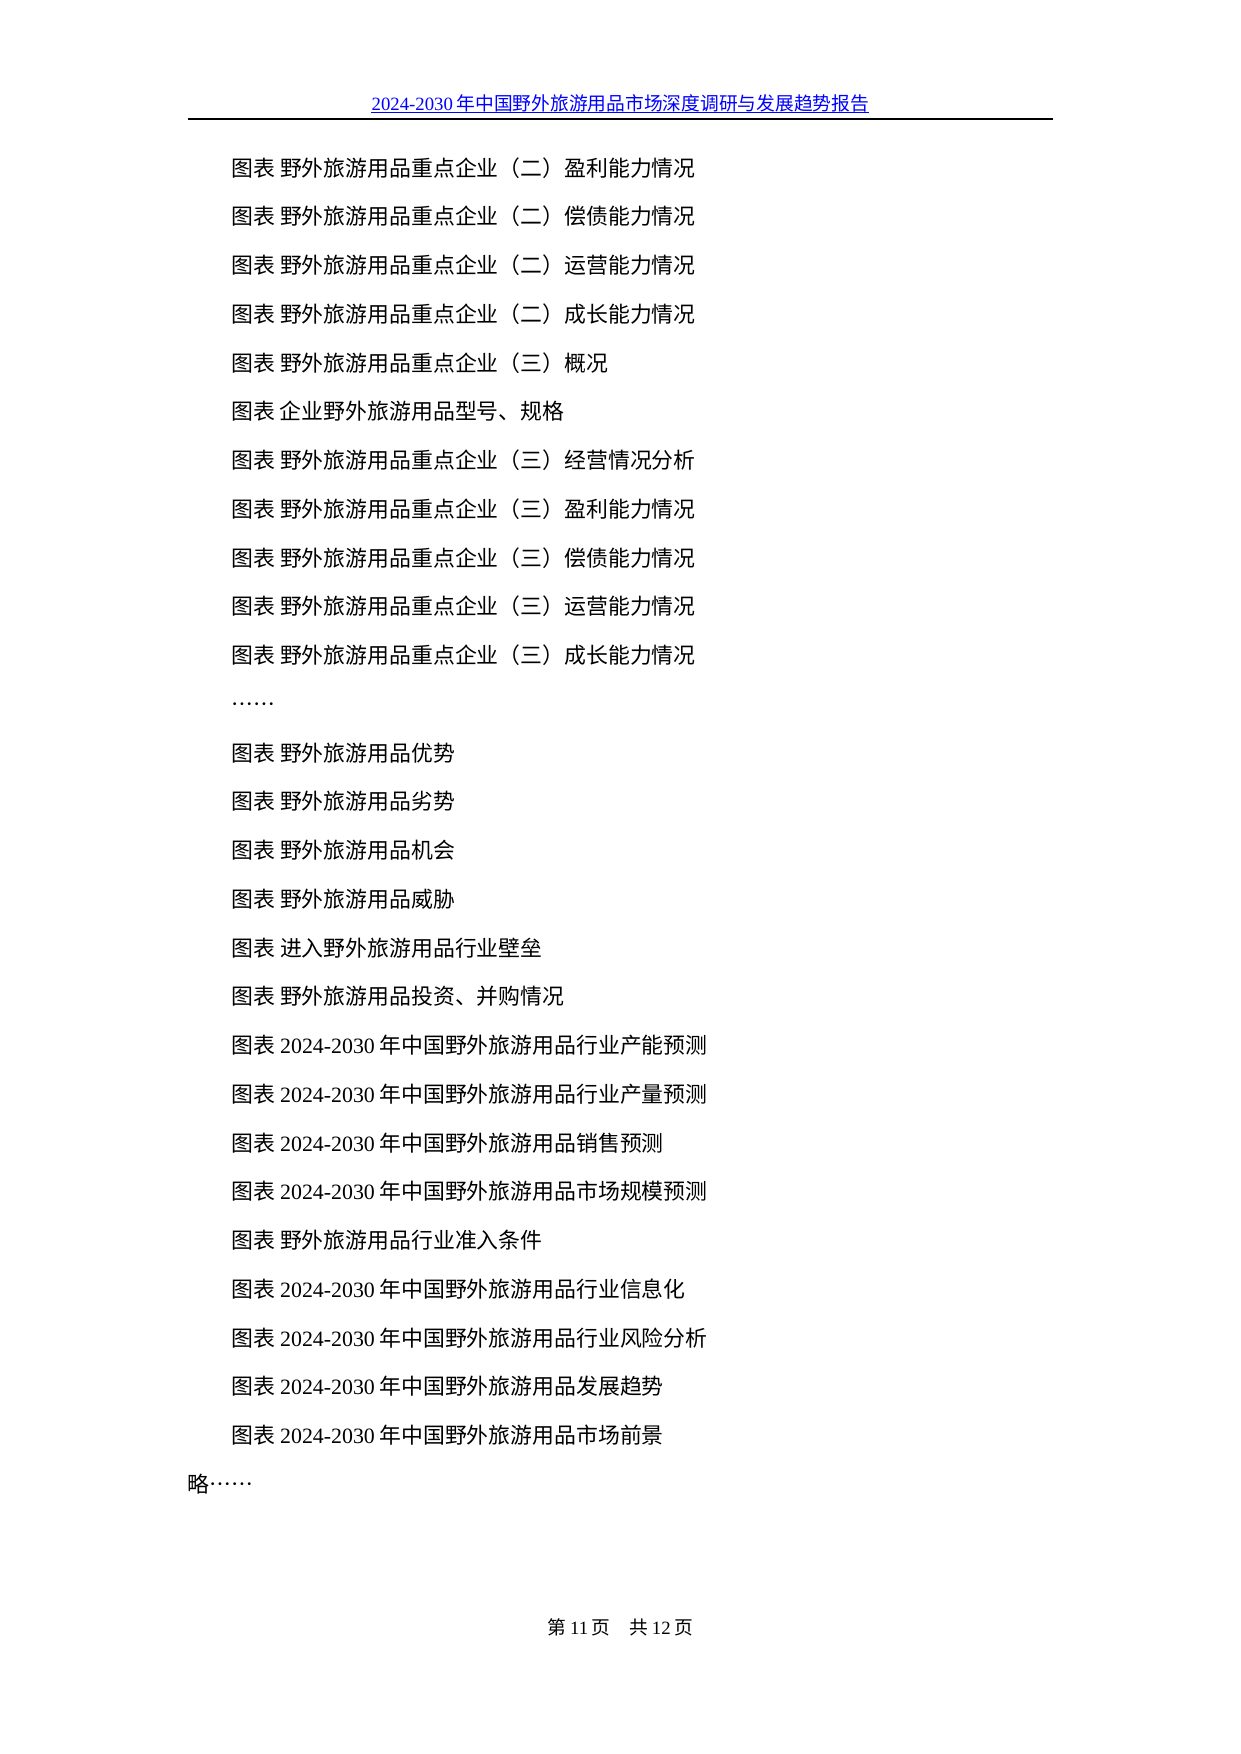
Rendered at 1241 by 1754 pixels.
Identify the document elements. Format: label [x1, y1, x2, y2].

text [187, 150, 1053, 1499]
